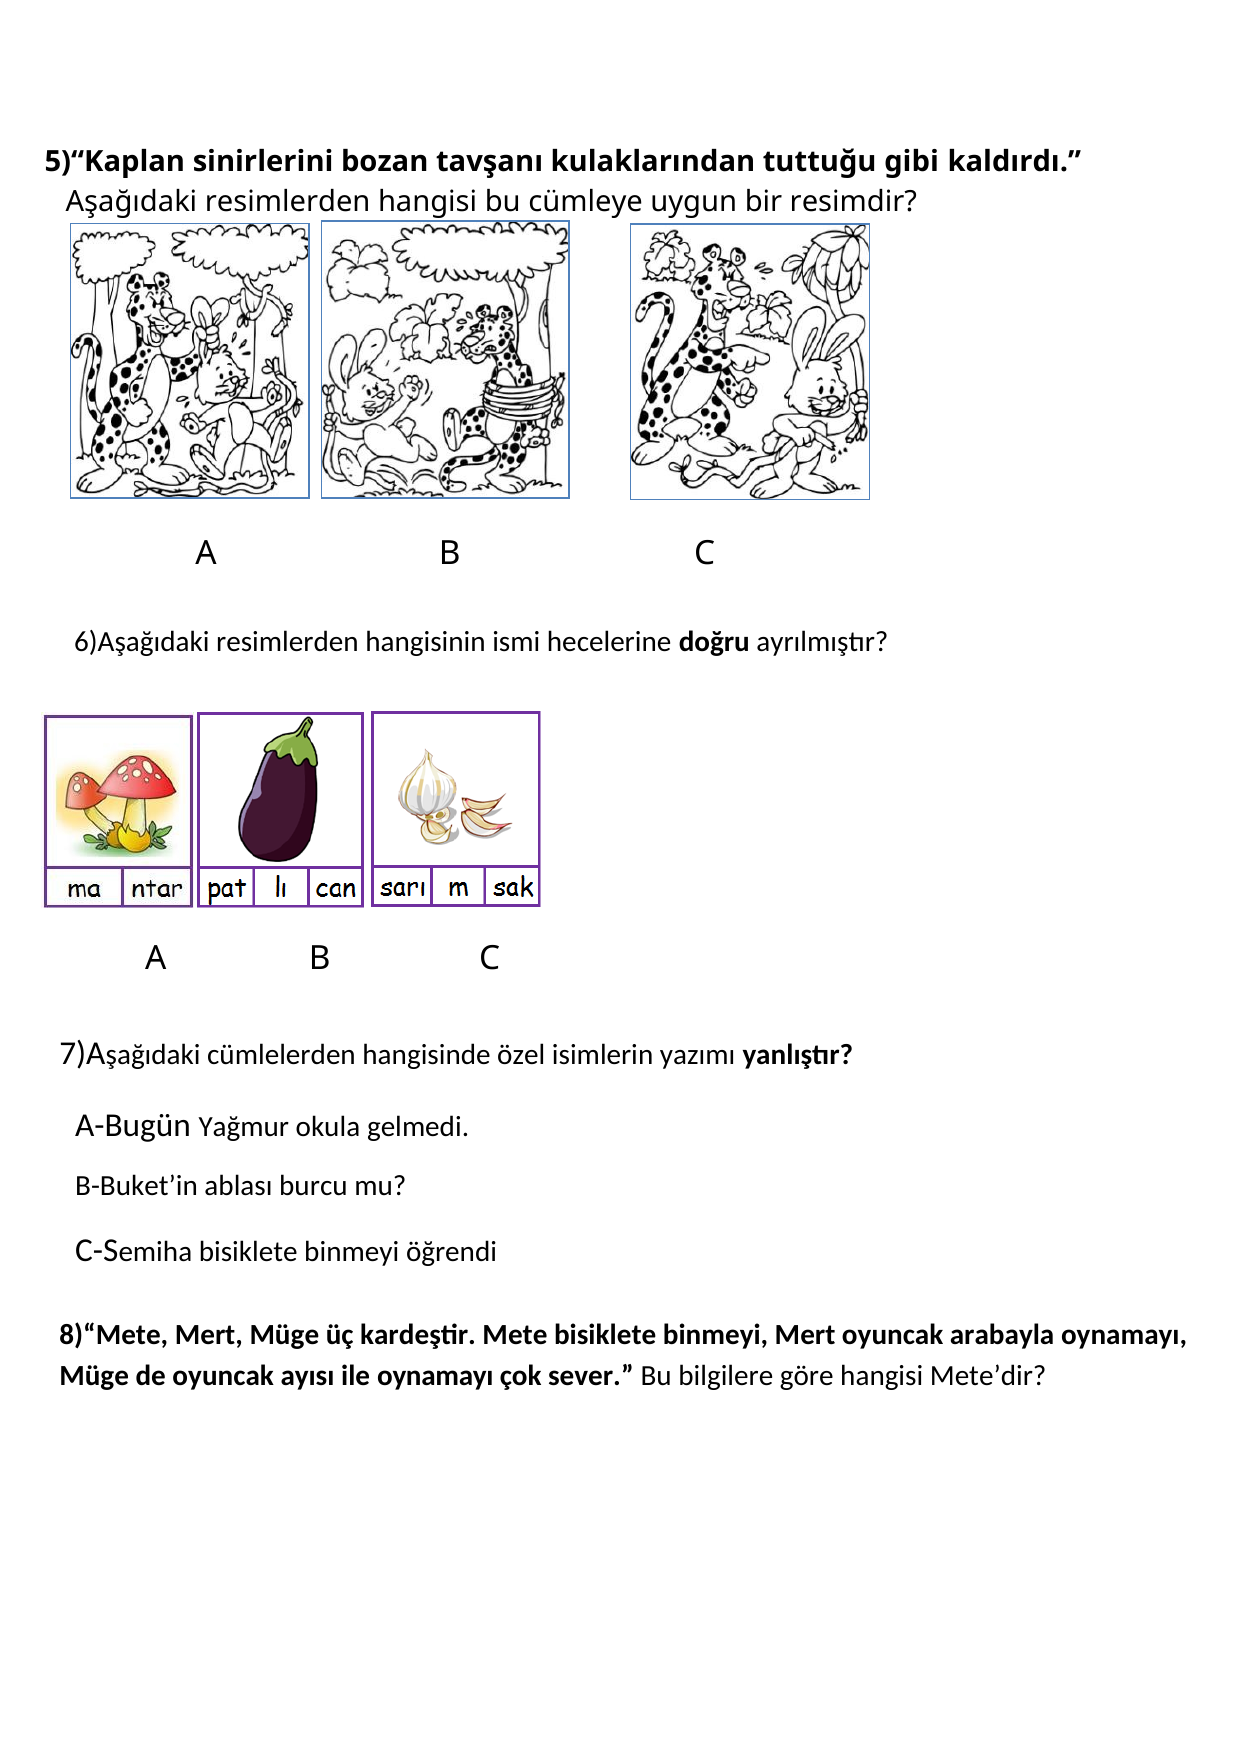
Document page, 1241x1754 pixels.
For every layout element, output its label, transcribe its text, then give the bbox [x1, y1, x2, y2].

text A B C [145, 934, 1240, 979]
picture [631, 225, 869, 499]
picture [71, 224, 308, 497]
text 5)“Kaplan sinirlerini bozan tavşanı kulaklarından tuttuğu gibi kaldırdı.” [44, 140, 1158, 179]
picture [322, 222, 568, 497]
text 8)“Mete, Mert, Müge üç kardeştir. Mete bisiklete binmeyi, Mert oyuncak arabayla oynamayı, Müge de oyuncak ayısı ile oynamayı çok sever.” Bu bilgilere göre hangisi Mete’dir? [59, 1316, 1240, 1393]
text Aşağıdaki resimlerden hangisi bu cümleye uygun bir resimdir? [65, 180, 1102, 219]
text B-Buket’in ablası burcu mu? [75, 1167, 1240, 1203]
picture [195, 709, 541, 908]
text C-Semiha bisiklete binmeyi öğrendi [75, 1229, 1240, 1269]
picture [41, 712, 194, 908]
text 7)Aşağıdaki cümlelerden hangisinde özel isimlerin yazımı yanlıştır? [59, 1032, 1239, 1073]
text A B C [195, 529, 1240, 574]
text A-Bugün Yağmur okula gelmedi. [75, 1100, 1240, 1146]
text 6)Aşağıdaki resimlerden hangisinin ismi hecelerine doğru ayrılmıştır? [74, 623, 1224, 659]
